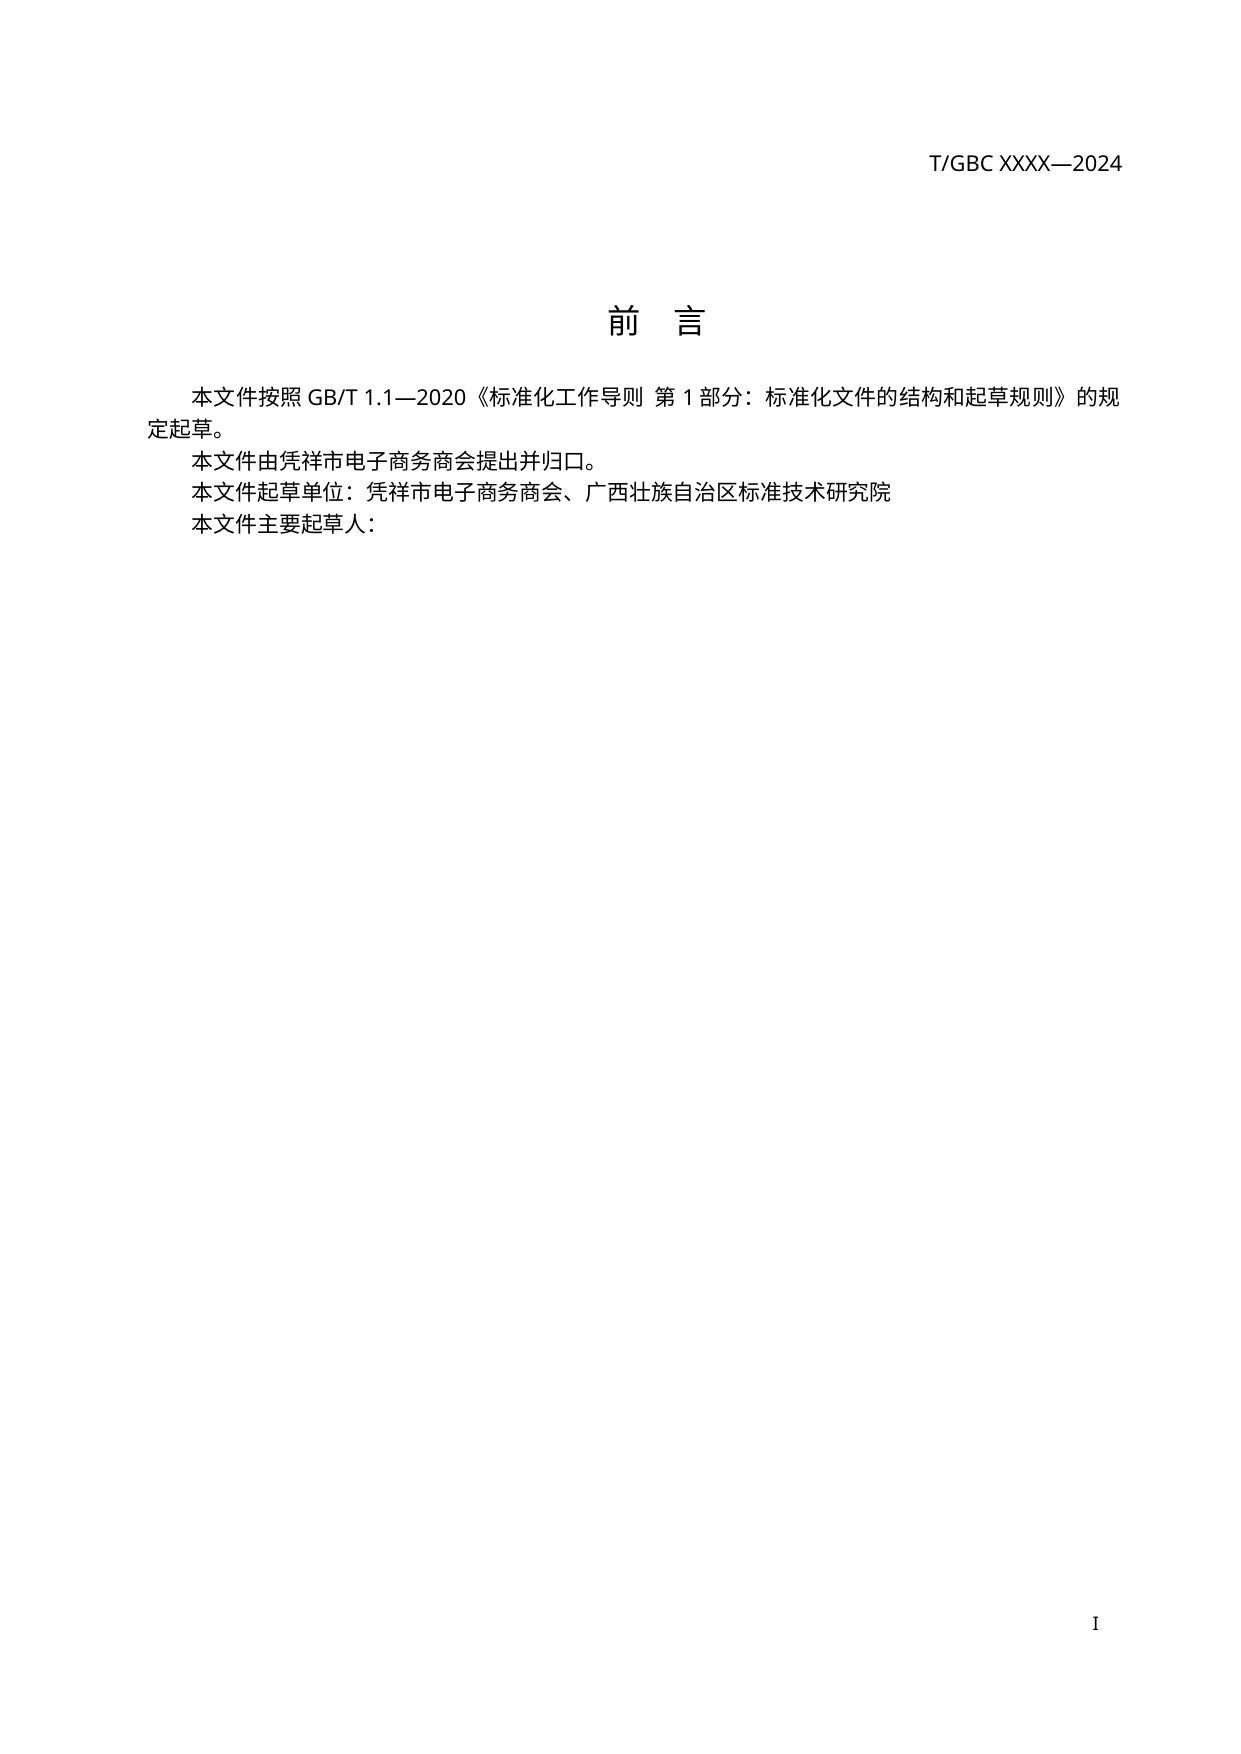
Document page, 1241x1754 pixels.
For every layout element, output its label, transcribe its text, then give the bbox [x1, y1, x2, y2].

text 本文件由凭祥市电子商务商会提出并归口。 [148, 444, 1122, 475]
text 本文件起草单位：凭祥市电子商务商会、广西壮族自治区标准技术研究院 [148, 475, 1122, 507]
text 本文件按照GB/T 1.1—2020《标准化工作导则 第1部分：标准化文件的结构和起草规则》的规定起草。 [148, 380, 1122, 444]
text 前言 [148, 294, 1122, 343]
text 本文件主要起草人： [148, 507, 1122, 539]
